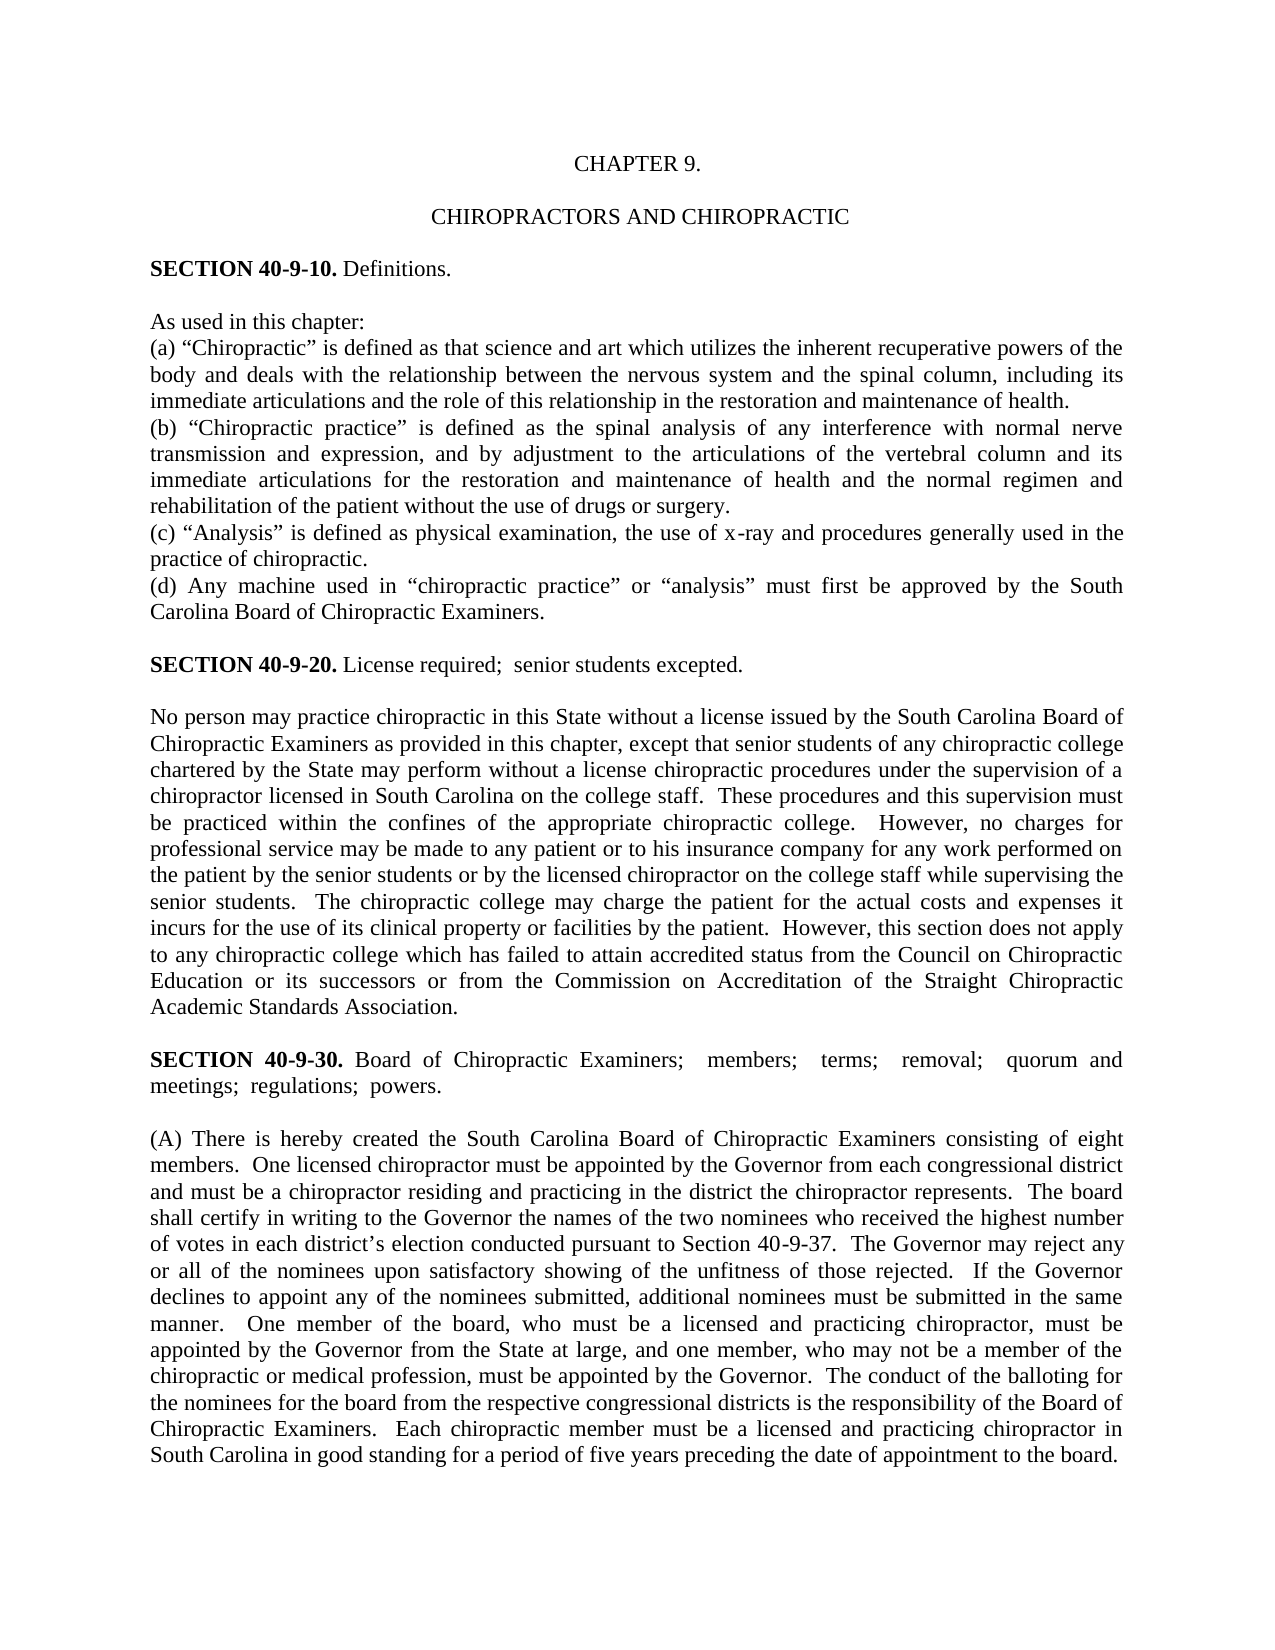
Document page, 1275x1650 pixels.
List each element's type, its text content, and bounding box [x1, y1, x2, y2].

text (b) “Chiropractic practice” is defined as the spinal analysis of any interference with normal nerve transmission and expression, and by adjustment to the articulations of the vertebral column and its immediate articulations for the restoration and maintenance of health and the normal regimen and rehabilitation of the patient without the use of drugs or surgery. [150, 413, 1125, 519]
text (a) “Chiropractic” is defined as that science and art which utilizes the inherent recuperative powers of the body and deals with the relationship between the nervous system and the spinal column, including its immediate articulations and the role of this relationship in the restoration and maintenance of health. [150, 334, 1125, 413]
text SECTION 40-9-20. License required; senior students excepted. [150, 651, 1125, 677]
text SECTION 40-9-10. Definitions. [150, 255, 1125, 282]
text No person may practice chiropractic in this State without a license issued by the South Carolina Board of Chiropractic Examiners as provided in this chapter, except that senior students of any chiropractic college chartered by the State may perform without a license chiropractic procedures under the supervision of a chiropractor licensed in South Carolina on the college staff. These procedures and this supervision must be practiced within the confines of the appropriate chiropractic college. However, no charges for professional service may be made to any patient or to his insurance company for any work performed on the patient by the senior students or by the licensed chiropractor on the college staff while supervising the senior students. The chiropractic college may charge the patient for the actual costs and expenses it incurs for the use of its clinical property or facilities by the patient. However, this section does not apply to any chiropractic college which has failed to attain accredited status from the Council on Chiropractic Education or its successors or from the Commission on Accreditation of the Straight Chiropractic Academic Standards Association. [150, 703, 1125, 1020]
text As used in this chapter: [150, 308, 1125, 334]
text CHAPTER 9. [150, 150, 1125, 176]
text SECTION 40-9-30. Board of Chiropractic Examiners; members; terms; removal; quorum and meetings; regulations; powers. [150, 1046, 1125, 1099]
text (c) “Analysis” is defined as physical examination, the use of x-ray and procedures generally used in the practice of chiropractic. [150, 519, 1125, 572]
text (d) Any machine used in “chiropractic practice” or “analysis” must first be approved by the South Carolina Board of Chiropractic Examiners. [150, 572, 1125, 624]
text CHIROPRACTORS AND CHIROPRACTIC [150, 203, 1125, 229]
text (A) There is hereby created the South Carolina Board of Chiropractic Examiners consisting of eight members. One licensed chiropractor must be appointed by the Governor from each congressional district and must be a chiropractor residing and practicing in the district the chiropractor represents. The board shall certify in writing to the Governor the names of the two nominees who received the highest number of votes in each district’s election conducted pursuant to Section 40-9-37. The Governor may reject any or all of the nominees upon satisfactory showing of the unfitness of those rejected. If the Governor declines to appoint any of the nominees submitted, additional nominees must be submitted in the same manner. One member of the board, who must be a licensed and practicing chiropractor, must be appointed by the Governor from the State at large, and one member, who may not be a member of the chiropractic or medical profession, must be appointed by the Governor. The conduct of the balloting for the nominees for the board from the respective congressional districts is the responsibility of the Board of Chiropractic Examiners. Each chiropractic member must be a licensed and practicing chiropractor in South Carolina in good standing for a period of five years preceding the date of appointment to the board. [150, 1125, 1125, 1468]
